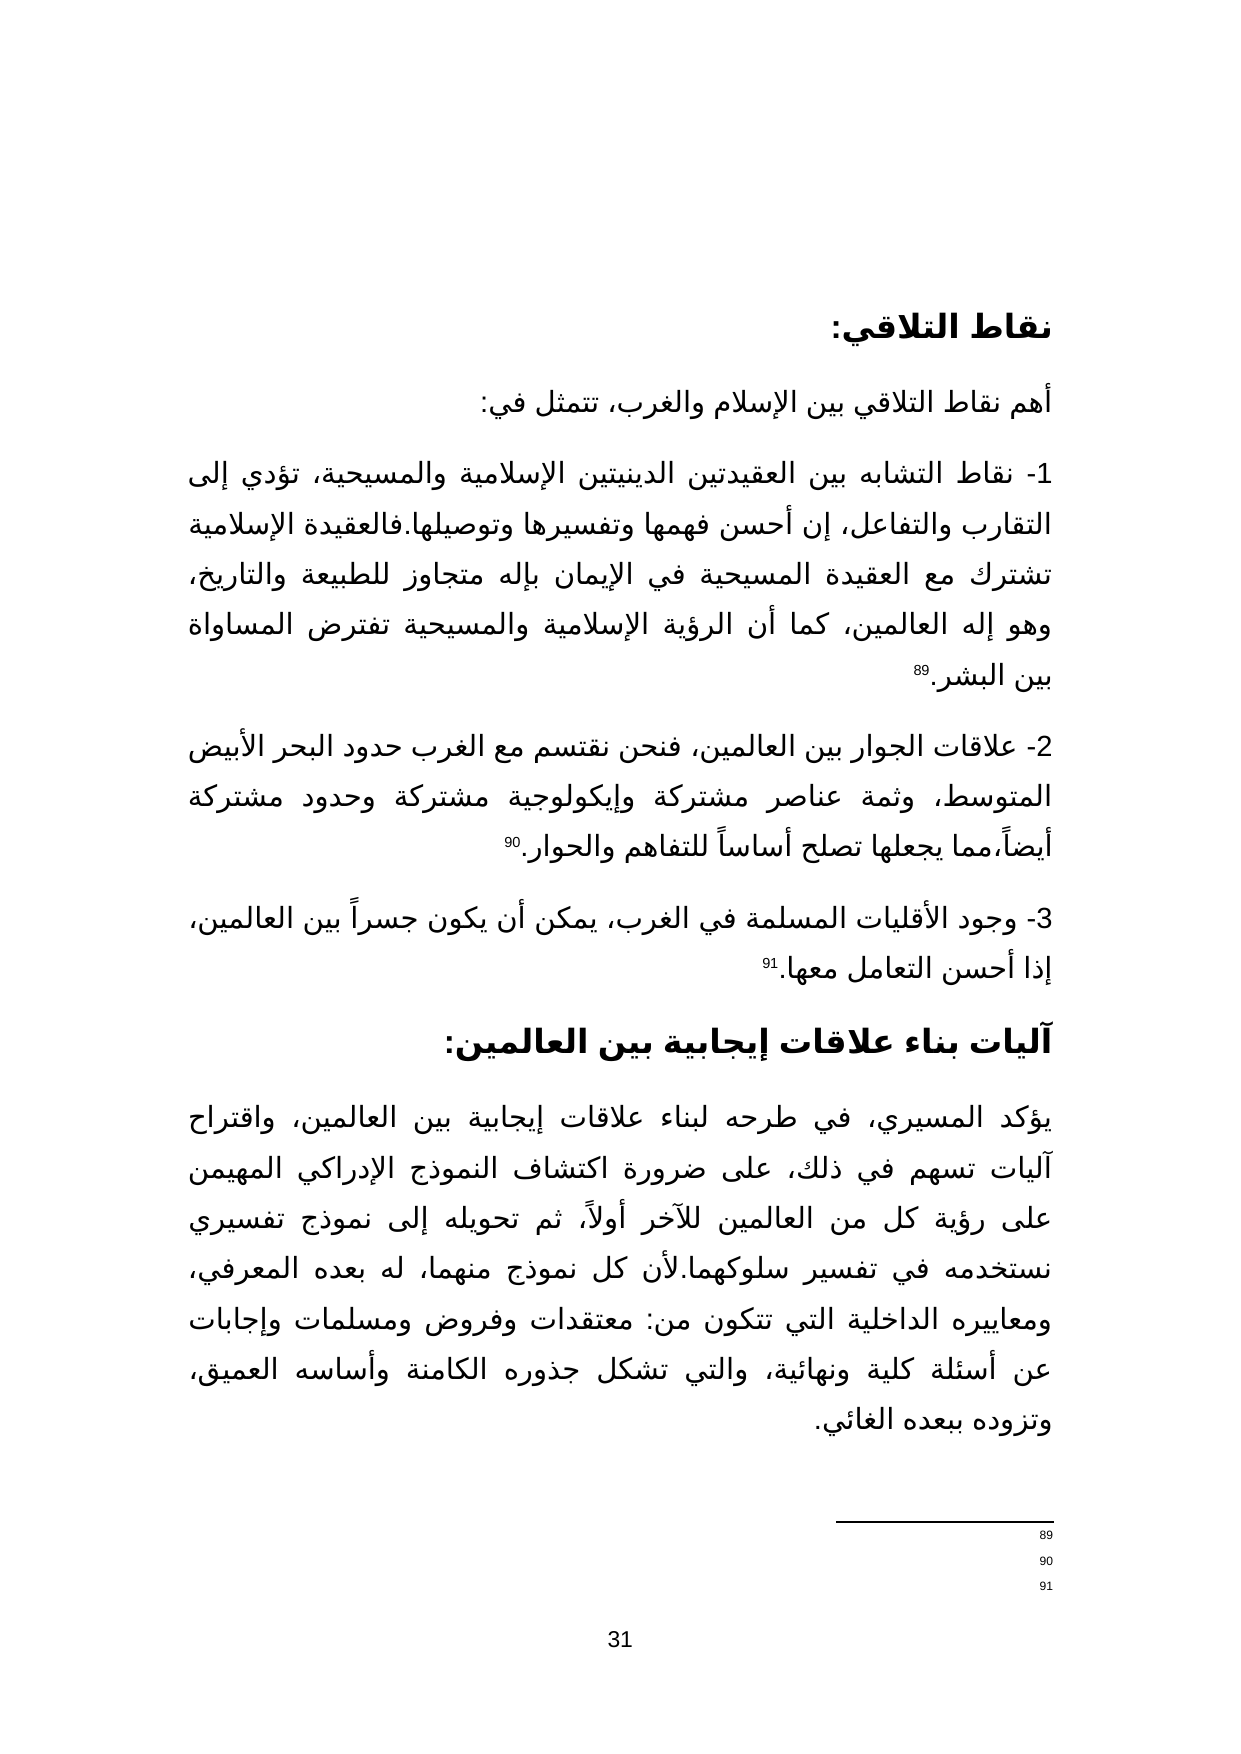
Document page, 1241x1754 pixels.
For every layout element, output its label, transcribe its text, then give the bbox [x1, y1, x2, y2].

text أهم نقاط التلاقي بين الإسلام والغرب، تتمثل في: [187, 385, 1053, 419]
text نقاط التلاقي: [187, 307, 1053, 345]
text 3- وجود الأقليات المسلمة في الغرب، يمكن أن يكون جسراً بين العالمين، إذا أحسن التعامل معها. [187, 901, 1053, 984]
text 2- علاقات الجوار بين العالمين، فنحن نقتسم مع الغرب حدود البحر الأبيض المتوسط، وثمة عناصر مشتركة وإيكولوجية مشتركة وحدود مشتركة أيضاً،مما يجعلها تصلح أساساً للتفاهم والحوار. [187, 729, 1053, 863]
text يؤكد المسيري، في طرحه لبناء علاقات إيجابية بين العالمين، واقتراح آليات تسهم في ذلك، على ضرورة اكتشاف النموذج الإدراكي المهيمن على رؤية كل من العالمين للآخر أولاً، ثم تحويله إلى نموذج تفسيري نستخدمه في تفسير سلوكهما.لأن كل نموذج منهما، له بعده المعرفي، ومعاييره الداخلية التي تتكون من: معتقدات وفروض ومسلمات وإجابات عن أسئلة كلية ونهائية، والتي تشكل جذوره الكامنة وأساسه العميق، وتزوده ببعده الغائي. [187, 1101, 1053, 1436]
text آليات بناء علاقات إيجابية بين العالمين: [187, 1022, 1053, 1061]
text 1- نقاط التشابه بين العقيدتين الدينيتين الإسلامية والمسيحية، تؤدي إلى التقارب والتفاعل، إن أحسن فهمها وتفسيرها وتوصيلها.فالعقيدة الإسلامية تشترك مع العقيدة المسيحية في الإيمان بإله متجاوز للطبيعة والتاريخ، وهو إله العالمين، كما أن الرؤية الإسلامية والمسيحية تفترض المساواة بين البشر. [187, 456, 1053, 691]
